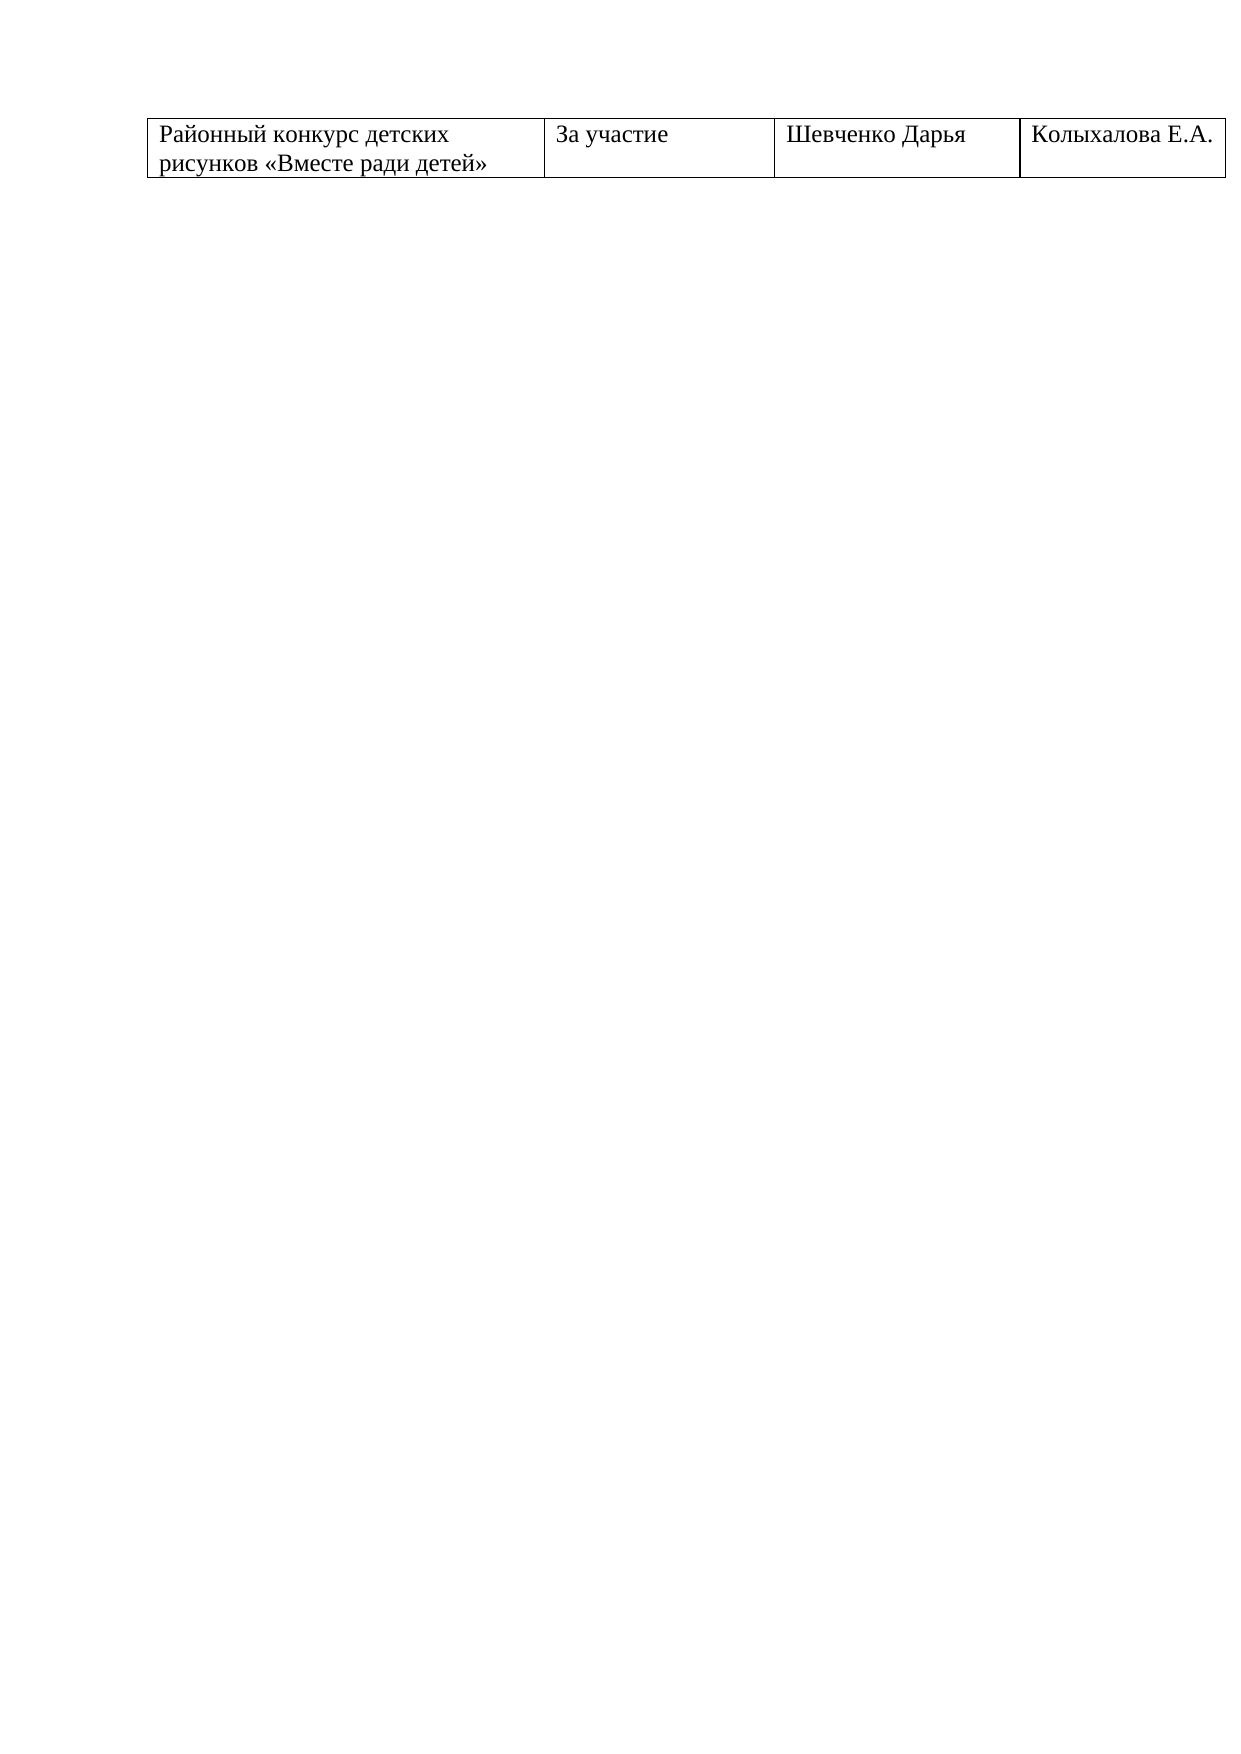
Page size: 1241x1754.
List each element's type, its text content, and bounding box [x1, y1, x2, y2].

table_cell За участие [545, 119, 774, 177]
table_cell Колыхалова Е.А. [1021, 119, 1225, 177]
table_cell Шевченко Дарья [775, 119, 1019, 177]
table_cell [148, 119, 544, 177]
